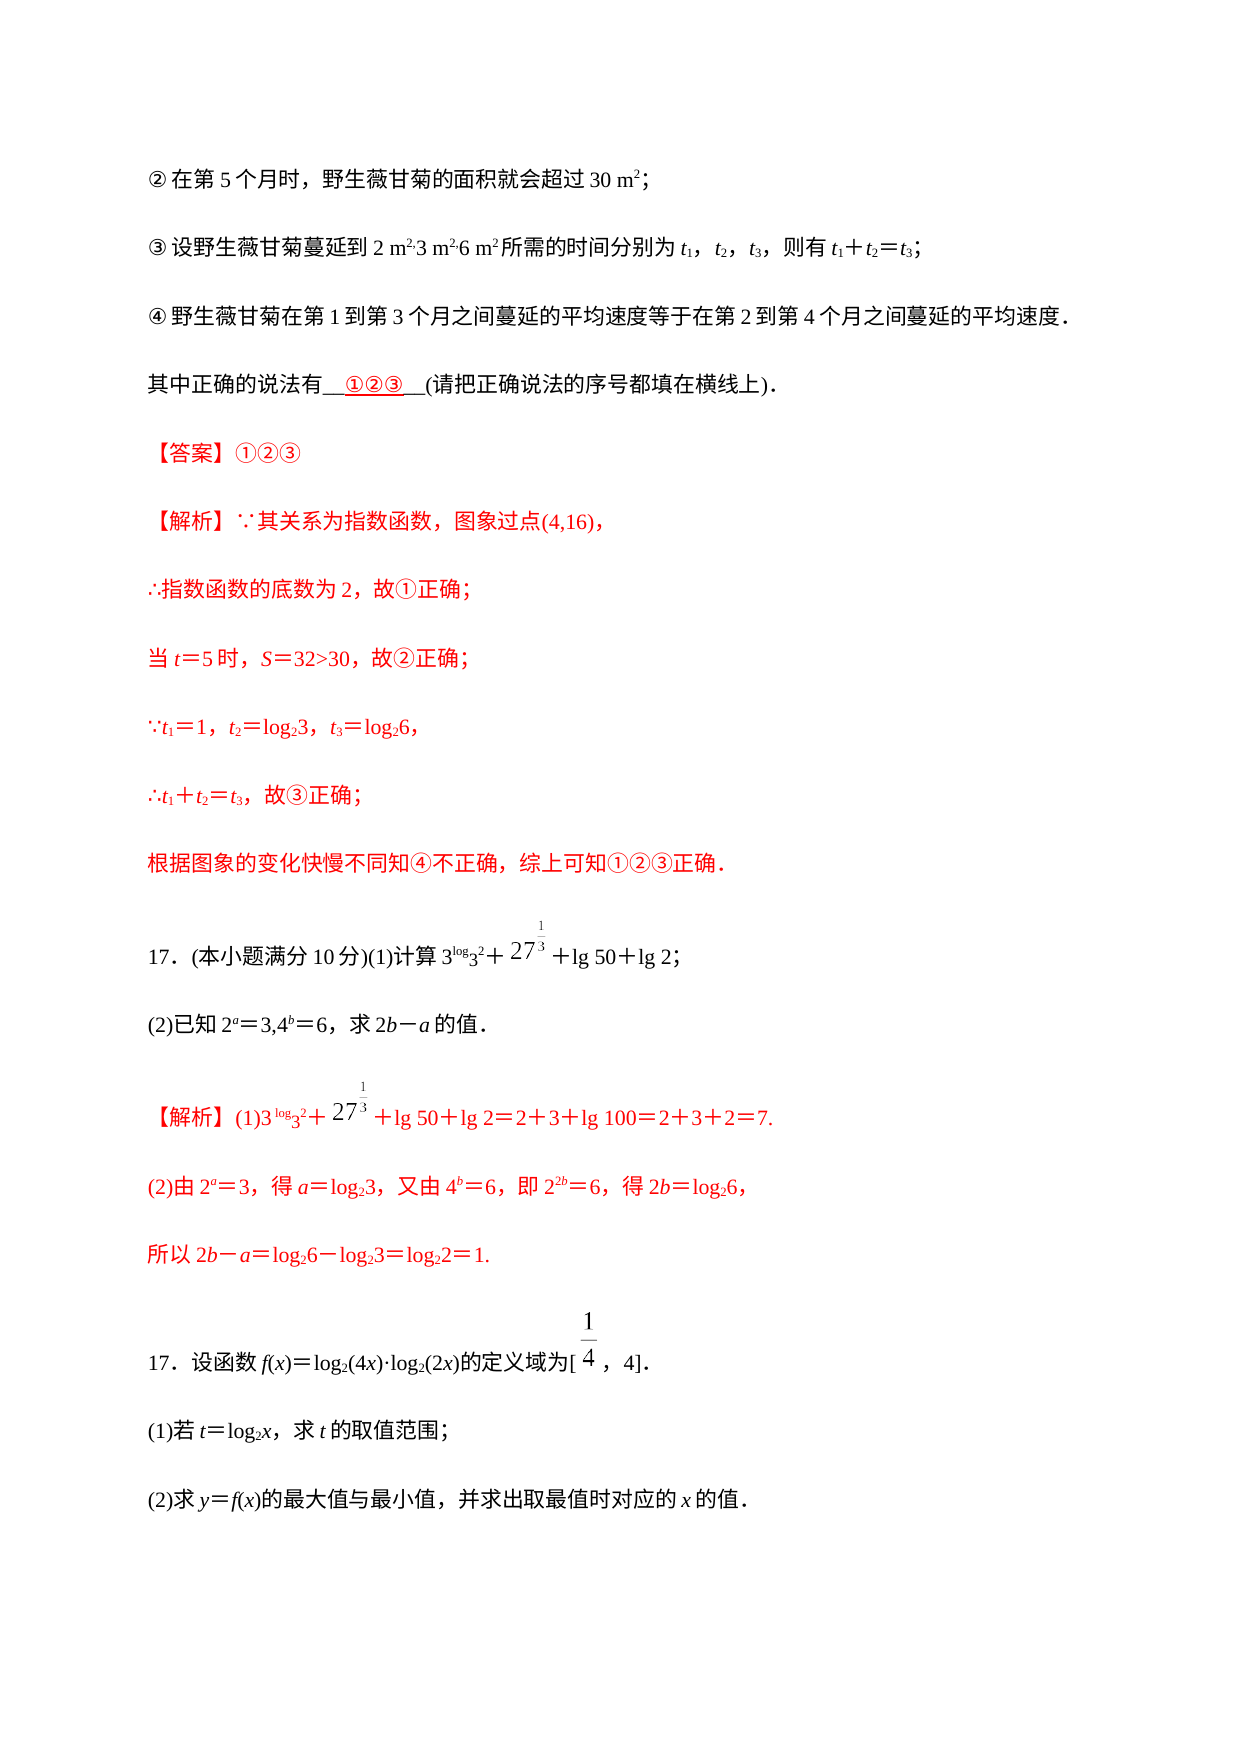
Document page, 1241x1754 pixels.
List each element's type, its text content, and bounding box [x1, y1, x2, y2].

text ∴t1＋t2＝t3，故③正确； [148, 778, 1093, 809]
text 17．(本小题满分10分)(1)计算3log32＋＋lg 50＋lg 2； [148, 914, 1093, 971]
text 当t＝5时，S＝32>30，故②正确； [148, 641, 1093, 672]
text (2)已知2a＝3,4b＝6，求2b－a的值． [148, 1007, 1093, 1039]
text 【解析】∵其关系为指数函数，图象过点(4,16)， [148, 504, 1093, 536]
text (2)求y＝f(x)的最大值与最小值，并求出取最值时对应的x的值． [148, 1482, 1093, 1513]
text ∵t1＝1，t2＝log23，t3＝log26， [148, 709, 1093, 741]
text ④野生薇甘菊在第1到第3个月之间蔓延的平均速度等于在第2到第4个月之间蔓延的平均速度． [148, 299, 1093, 331]
text ③设野生薇甘菊蔓延到2 m2,3 m2,6 m2所需的时间分别为t1，t2，t3，则有t1＋t2＝t3； [148, 230, 1093, 262]
text ∴指数函数的底数为2，故①正确； [148, 572, 1093, 604]
text 所以2b－a＝log26－log23＝log22＝1. [148, 1237, 1093, 1269]
text ②在第5个月时，野生薇甘菊的面积就会超过30 m2； [148, 162, 1093, 194]
text (2)由2a＝3，得a＝log23，又由4b＝6，即22b＝6，得2b＝log26， [148, 1169, 1093, 1200]
text 17．设函数f(x)＝log2(4x)·log2(2x)的定义域为[，4]． [148, 1305, 1093, 1377]
text 其中正确的说法有__①②③__(请把正确说法的序号都填在横线上)． [148, 367, 1093, 399]
text (1)若t＝log2x，求t的取值范围； [148, 1413, 1093, 1445]
text 根据图象的变化快慢不同知④不正确，综上可知①②③正确． [148, 846, 1093, 878]
text 【答案】①②③ [148, 436, 1093, 467]
text 【解析】(1)3 log32＋＋lg 50＋lg 2＝2＋3＋lg 100＝2＋3＋2＝7. [148, 1076, 1093, 1132]
